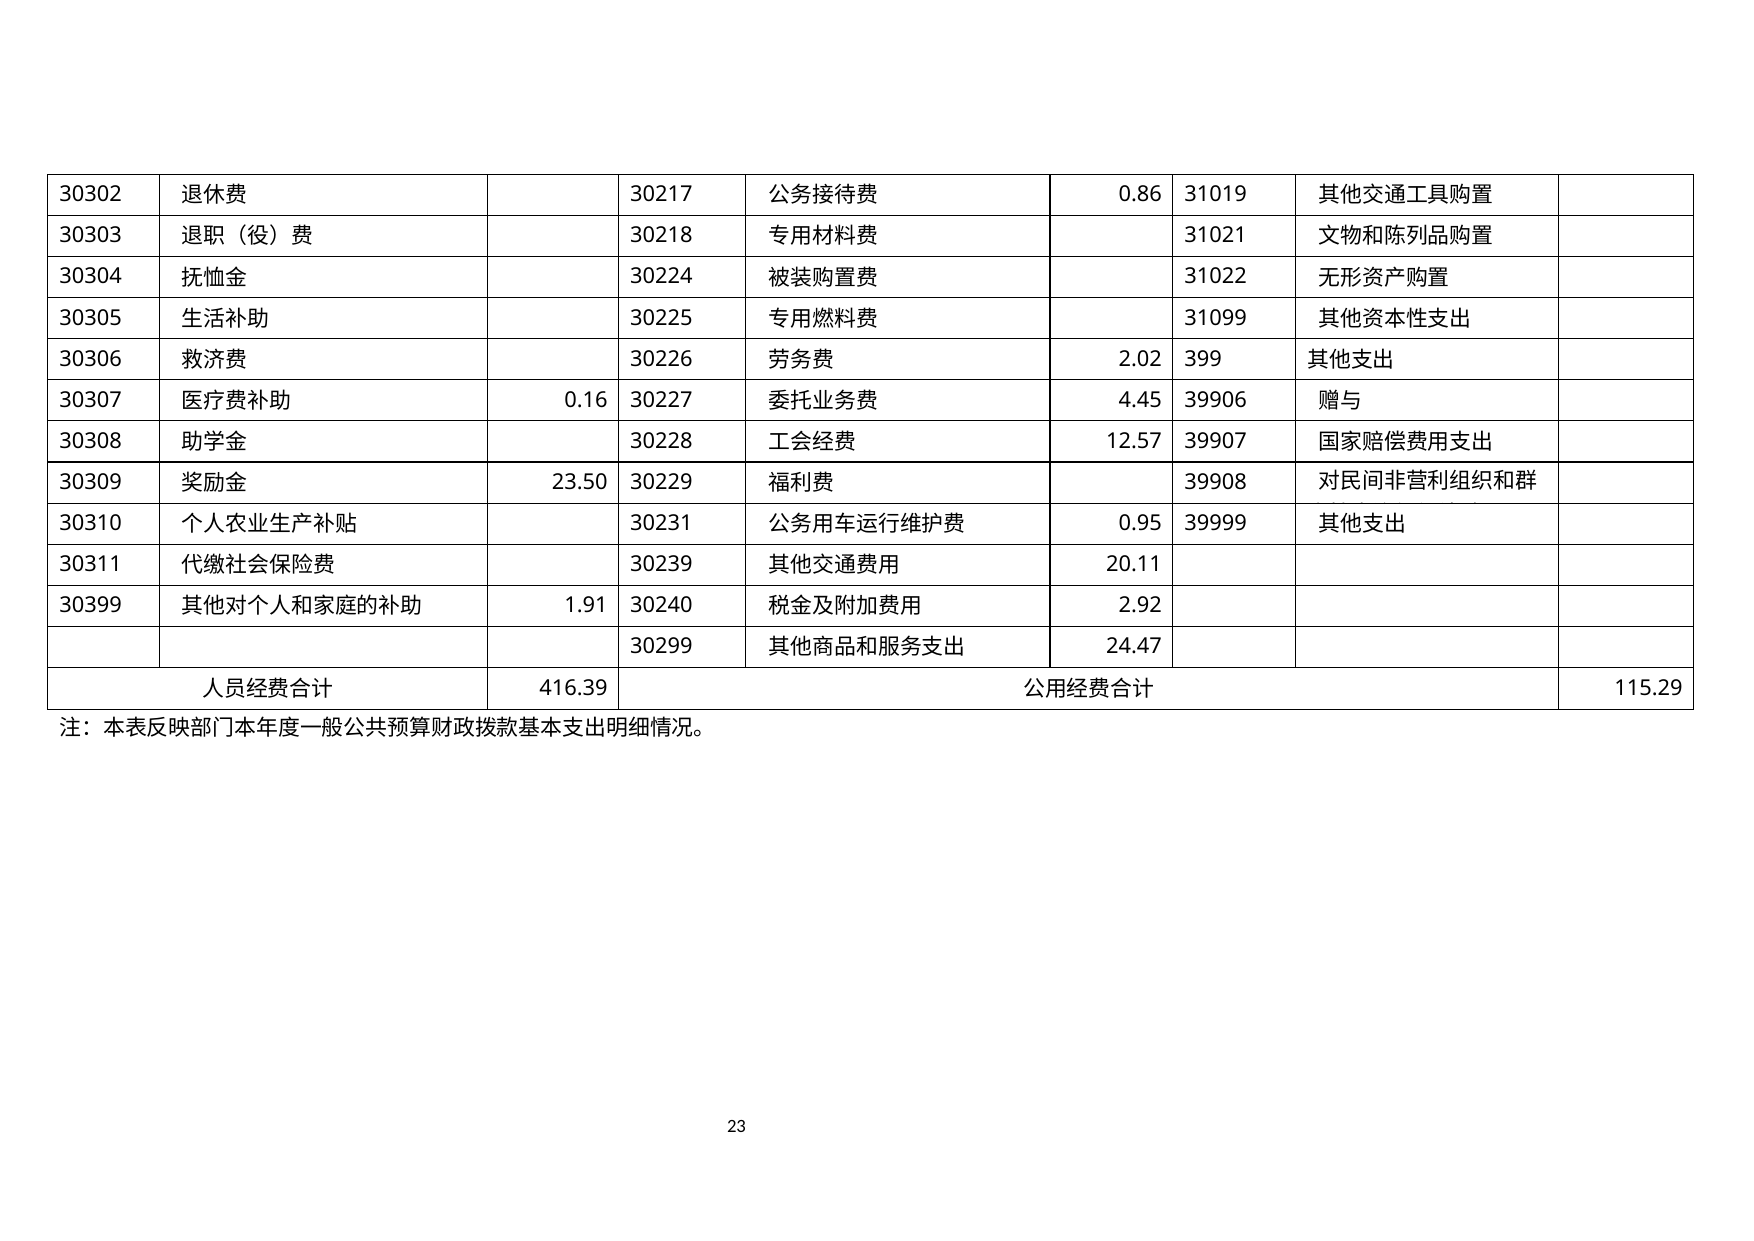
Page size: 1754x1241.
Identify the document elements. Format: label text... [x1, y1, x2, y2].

table_cell [1559, 298, 1693, 338]
table_cell [1559, 421, 1693, 461]
table_cell 其他支出 [1296, 504, 1558, 543]
table_cell 劳务费 [746, 339, 1049, 379]
table_cell 委托业务费 [746, 380, 1049, 420]
table_cell 退职（役）费 [160, 216, 487, 256]
table_cell 30225 [619, 298, 745, 338]
table_cell [1559, 380, 1693, 420]
table_cell 文物和陈列品购置 [1296, 216, 1558, 256]
table_cell [488, 504, 618, 543]
table_cell 注：本表反映部门本年度一般公共预算财政拨款基本支出明细情况。 [48, 710, 1694, 775]
table_cell 其他交通工具购置 [1296, 175, 1558, 215]
table_cell 30226 [619, 339, 745, 379]
table_cell 30224 [619, 257, 745, 297]
table_cell [1296, 545, 1558, 584]
table_cell [1296, 586, 1558, 626]
table_cell 福利费 [746, 463, 1049, 502]
table_cell 115.29 [1559, 668, 1693, 709]
table_cell [160, 627, 487, 667]
table_cell 39999 [1173, 504, 1295, 543]
table_cell [488, 421, 618, 461]
table_cell 30218 [619, 216, 745, 256]
table_cell 赠与 [1296, 380, 1558, 420]
table_cell [1559, 463, 1693, 502]
table_cell 抚恤金 [160, 257, 487, 297]
table_cell 退休费 [160, 175, 487, 215]
table_cell 30227 [619, 380, 745, 420]
table_cell 30229 [619, 463, 745, 502]
table_cell 31022 [1173, 257, 1295, 297]
table_cell [1559, 216, 1693, 256]
table_cell 0.95 [1051, 504, 1172, 543]
table_cell 30217 [619, 175, 745, 215]
table_cell [1559, 339, 1693, 379]
table_cell 30228 [619, 421, 745, 461]
table_cell 30309 [48, 463, 159, 502]
table_cell [48, 627, 159, 667]
table_cell 39906 [1173, 380, 1295, 420]
table_cell [1296, 627, 1558, 667]
table_cell 31021 [1173, 216, 1295, 256]
table_cell 个人农业生产补贴 [160, 504, 487, 543]
table_cell 30307 [48, 380, 159, 420]
table_cell [1559, 545, 1693, 584]
table_cell 税金及附加费用 [746, 586, 1049, 626]
table_cell [1051, 216, 1172, 256]
table_cell 其他交通费用 [746, 545, 1049, 584]
table_cell 其他资本性支出 [1296, 298, 1558, 338]
table_cell 24.47 [1051, 627, 1172, 667]
table_cell [488, 257, 618, 297]
table_cell [488, 339, 618, 379]
table_cell 其他支出 [1296, 339, 1558, 379]
table_cell 30239 [619, 545, 745, 584]
table_cell 代缴社会保险费 [160, 545, 487, 584]
table_cell [1559, 504, 1693, 543]
table_cell 对民间非营利组织和群众性自治组织补贴 [1296, 463, 1558, 502]
table_cell 30310 [48, 504, 159, 543]
table_cell [488, 175, 618, 215]
table_cell 31099 [1173, 298, 1295, 338]
table_cell [488, 298, 618, 338]
table_cell 其他商品和服务支出 [746, 627, 1049, 667]
table_cell 国家赔偿费用支出 [1296, 421, 1558, 461]
table_cell [488, 216, 618, 256]
table_cell 工会经费 [746, 421, 1049, 461]
table_cell 专用燃料费 [746, 298, 1049, 338]
table_cell [1173, 627, 1295, 667]
table_cell 公务接待费 [746, 175, 1049, 215]
table_cell 30399 [48, 586, 159, 626]
table_cell [1051, 463, 1172, 502]
table_cell [488, 627, 618, 667]
table_cell [1559, 257, 1693, 297]
table_cell [1173, 545, 1295, 584]
table_cell 399 [1173, 339, 1295, 379]
table_cell [1051, 257, 1172, 297]
table_cell 39907 [1173, 421, 1295, 461]
table_cell 39908 [1173, 463, 1295, 502]
table_cell 医疗费补助 [160, 380, 487, 420]
table_cell 助学金 [160, 421, 487, 461]
table_cell 救济费 [160, 339, 487, 379]
table_cell 2.02 [1051, 339, 1172, 379]
table_cell 2.92 [1051, 586, 1172, 626]
table_cell 416.39 [488, 668, 618, 709]
table_cell 奖励金 [160, 463, 487, 502]
table_cell 30311 [48, 545, 159, 584]
table_cell 无形资产购置 [1296, 257, 1558, 297]
table_cell 公务用车运行维护费 [746, 504, 1049, 543]
table_cell 30299 [619, 627, 745, 667]
table_cell [1559, 627, 1693, 667]
table_cell 30231 [619, 504, 745, 543]
table_cell [1051, 298, 1172, 338]
table_cell 30306 [48, 339, 159, 379]
table_cell 0.16 [488, 380, 618, 420]
table_cell 人员经费合计 [48, 668, 487, 709]
table_cell 23.50 [488, 463, 618, 502]
table_cell 20.11 [1051, 545, 1172, 584]
table_cell 被装购置费 [746, 257, 1049, 297]
table_cell 30308 [48, 421, 159, 461]
table_cell 专用材料费 [746, 216, 1049, 256]
table_cell [1173, 586, 1295, 626]
table_cell 12.57 [1051, 421, 1172, 461]
table_cell [1559, 586, 1693, 626]
table_cell 0.86 [1051, 175, 1172, 215]
table_cell 30302 [48, 175, 159, 215]
table_cell 30303 [48, 216, 159, 256]
table_cell 30240 [619, 586, 745, 626]
table_cell 30305 [48, 298, 159, 338]
table_cell 生活补助 [160, 298, 487, 338]
table_cell 4.45 [1051, 380, 1172, 420]
table_cell 其他对个人和家庭的补助 [160, 586, 487, 626]
table_cell 1.91 [488, 586, 618, 626]
table_cell 31019 [1173, 175, 1295, 215]
table_cell 公用经费合计 [619, 668, 1558, 709]
table_cell [1559, 175, 1693, 215]
table_cell 30304 [48, 257, 159, 297]
table_cell [488, 545, 618, 584]
